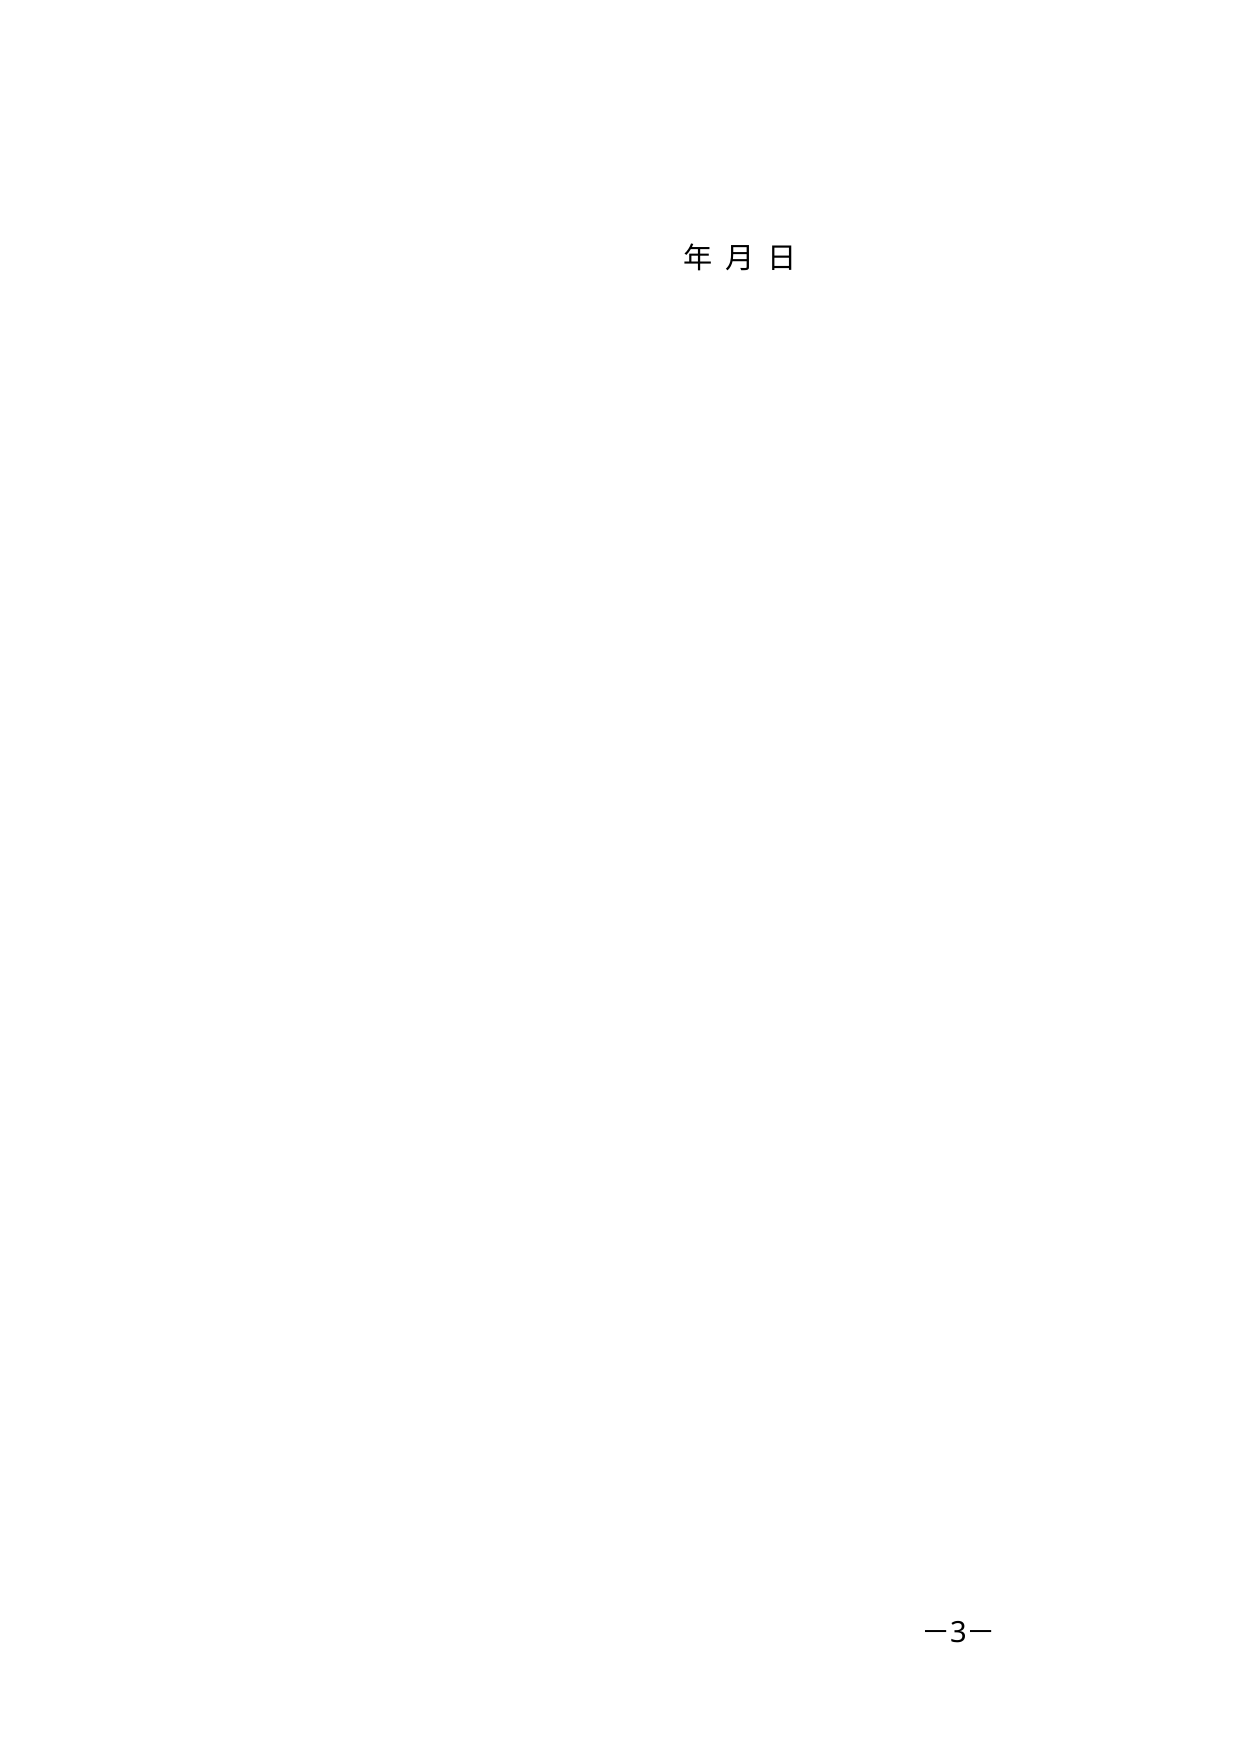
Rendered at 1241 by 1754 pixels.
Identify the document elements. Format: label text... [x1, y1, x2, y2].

text 年 月 日 [187, 223, 1053, 288]
